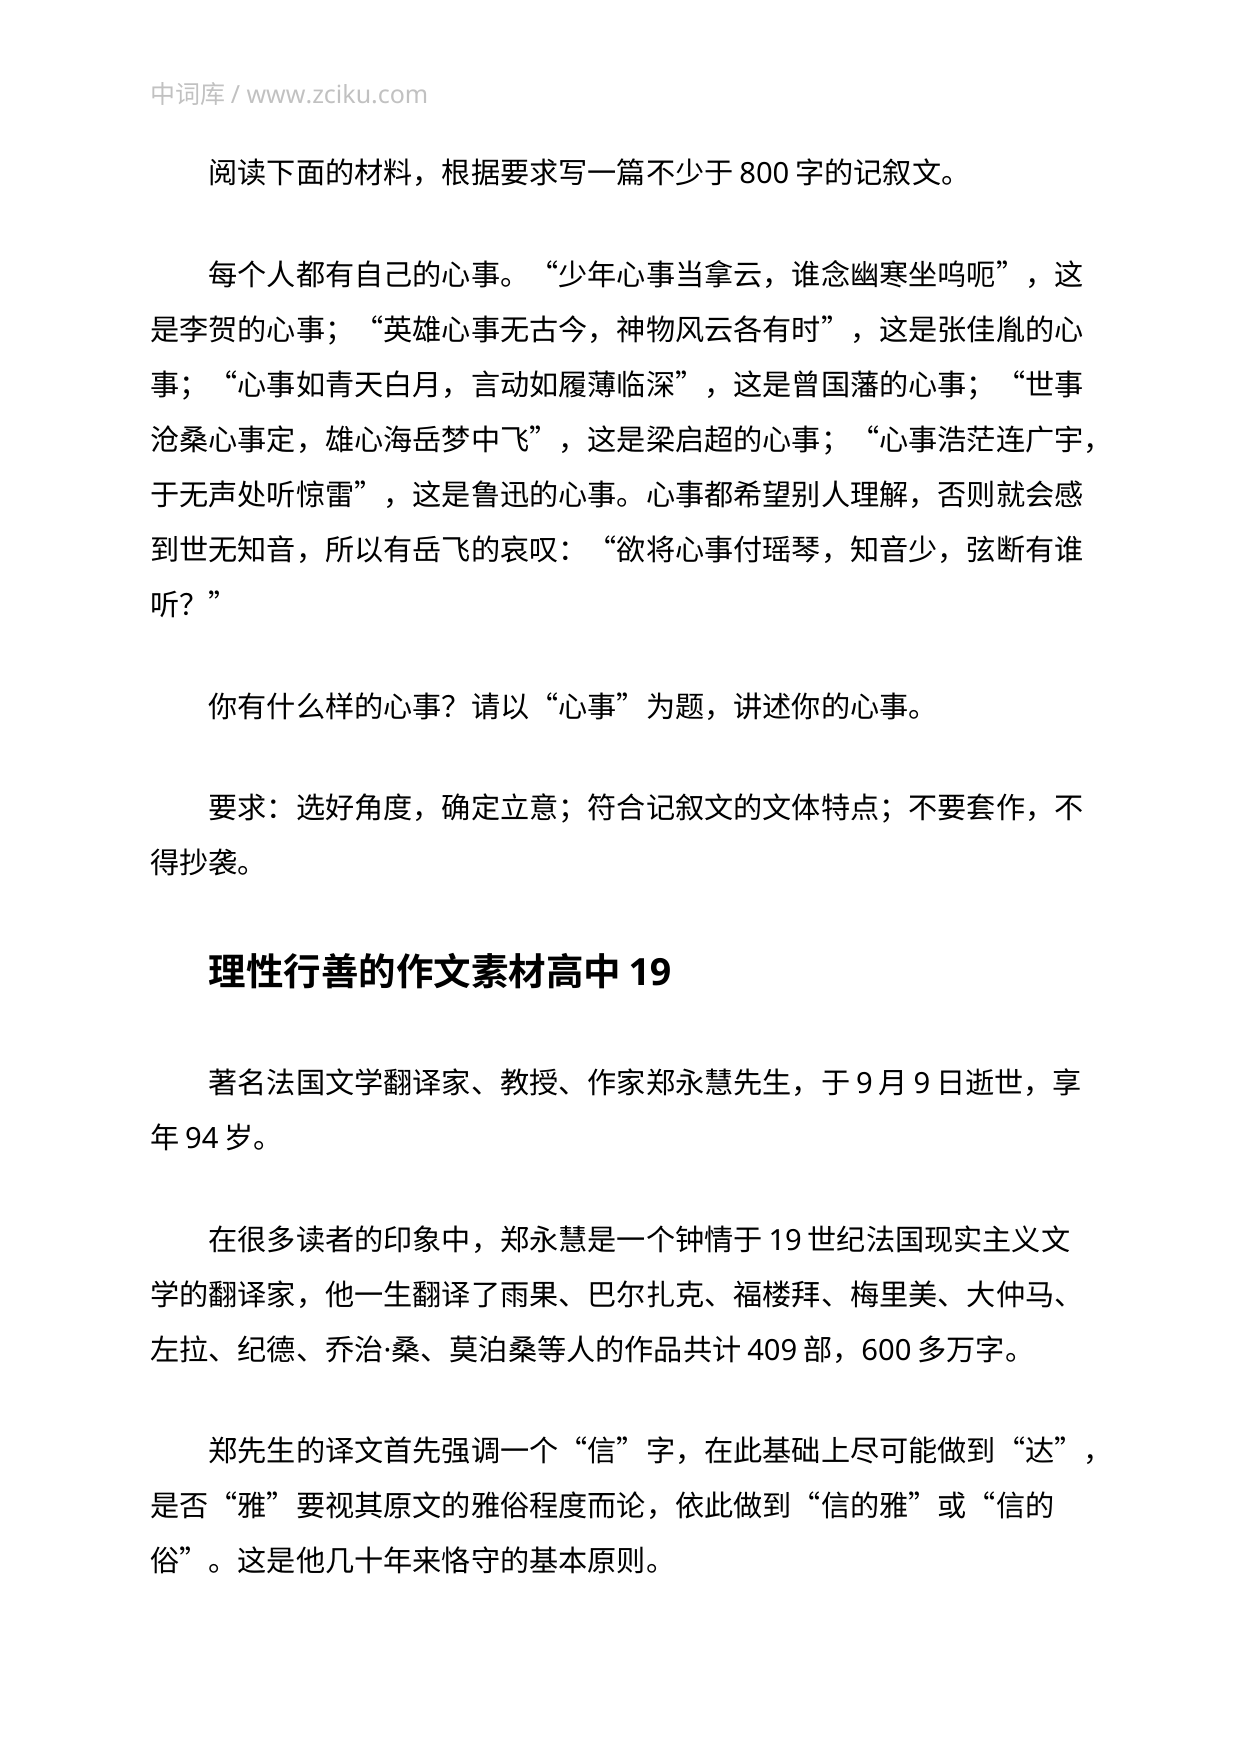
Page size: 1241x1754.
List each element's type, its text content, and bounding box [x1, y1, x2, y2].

text 每个人都有自己的心事。“少年心事当拿云，谁念幽寒坐呜呃”，这是李贺的心事；“英雄心事无古今，神物风云各有时”，这是张佳胤的心事；“心事如青天白月，言动如履薄临深”，这是曾国藩的心事；“世事沧桑心事定，雄心海岳梦中飞”，这是梁启超的心事；“心事浩茫连广宇，于无声处听惊雷”，这是鲁迅的心事。心事都希望别人理解，否则就会感到世无知音，所以有岳飞的哀叹：“欲将心事付瑶琴，知音少，弦断有谁听？” [150, 252, 1090, 624]
text 阅读下面的材料，根据要求写一篇不少于800字的记叙文。 [150, 150, 1090, 192]
text 郑先生的译文首先强调一个“信”字，在此基础上尽可能做到“达”，是否“雅”要视其原文的雅俗程度而论，依此做到“信的雅”或“信的俗”。这是他几十年来恪守的基本原则。 [150, 1428, 1090, 1580]
text 要求：选好角度，确定立意；符合记叙文的文体特点；不要套作，不得抄袭。 [150, 785, 1090, 882]
text 理性行善的作文素材高中19 [150, 942, 1090, 996]
text 在很多读者的印象中，郑永慧是一个钟情于19世纪法国现实主义文学的翻译家，他一生翻译了雨果、巴尔扎克、福楼拜、梅里美、大仲马、左拉、纪德、乔治·桑、莫泊桑等人的作品共计409部，600多万字。 [150, 1216, 1090, 1368]
text 著名法国文学翻译家、教授、作家郑永慧先生，于9月9日逝世，享年94岁。 [150, 1059, 1090, 1157]
text 你有什么样的心事？请以“心事”为题，讲述你的心事。 [150, 683, 1090, 725]
